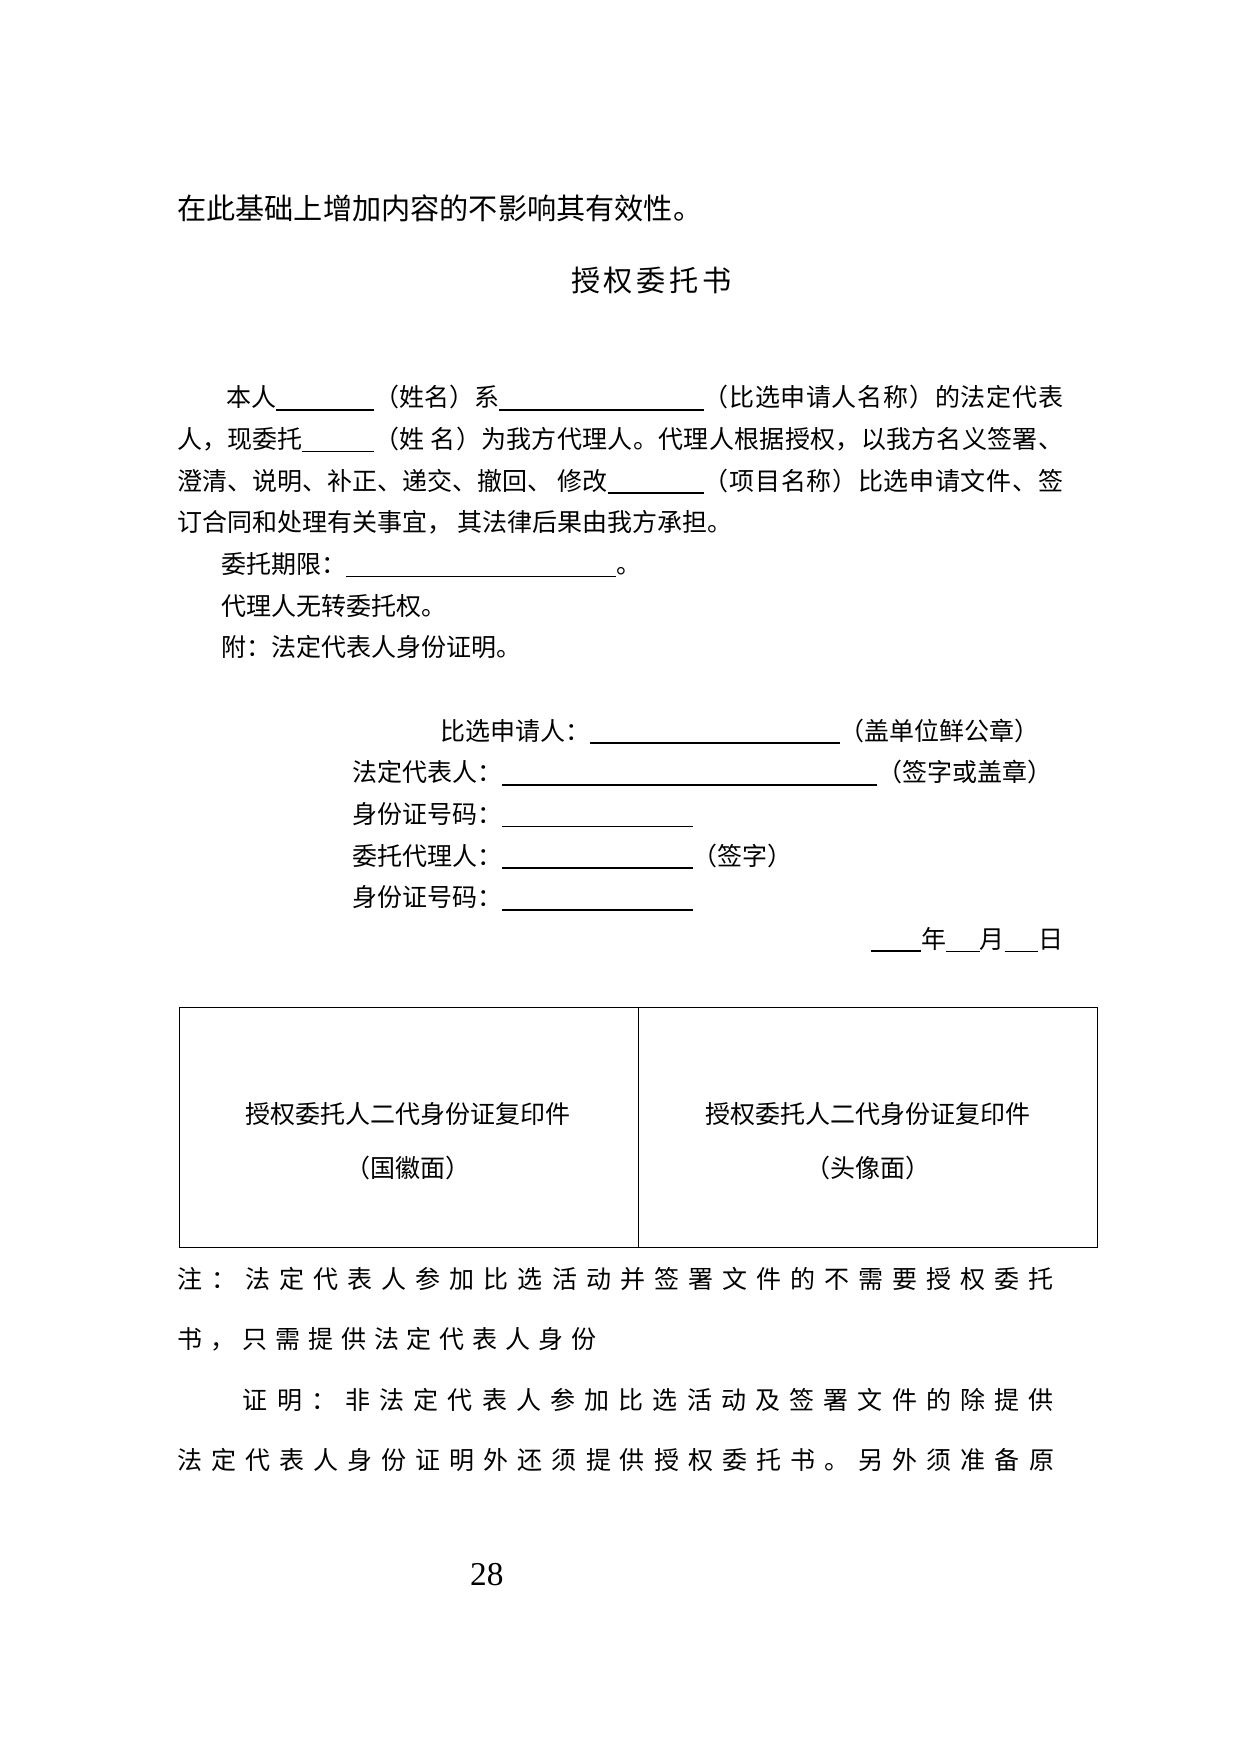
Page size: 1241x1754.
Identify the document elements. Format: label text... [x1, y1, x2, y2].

text 代理人无转委托权。 [177, 582, 1063, 623]
text 比选申请人： （盖单位鲜公章） [440, 707, 1063, 748]
text 附：法定代表人身份证明。 [177, 623, 1063, 665]
text 身份证号码： [177, 790, 1063, 832]
text 委托代理人： （签字） [177, 832, 1063, 873]
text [177, 1368, 1062, 1489]
text 身份证号码： [177, 873, 1063, 915]
text 注：法定代表人参加比选活动并签署文件的不需要授权委托书，只需提供法定代表人身份 [177, 1248, 1062, 1368]
text 年 月 日 [177, 915, 1063, 957]
text 授权委托书 [177, 249, 1063, 309]
text 法定代表人： （签字或盖章） [177, 748, 1063, 790]
text 本人 （姓名）系 （比选申请人名称）的法定代表人，现委托 （姓 名）为我方代理人。代理人根据授权，以我方名义签署、澄清、说明、补正、递交、撤回、 修改 （项目名称）比选申请文件、签订合同和处理有关事宜， 其法律后果由我方承担。 [177, 373, 1063, 540]
table_header 授权委托人二代身份证复印件 （国徽面） [180, 1008, 638, 1247]
table_header 授权委托人二代身份证复印件 （头像面） [639, 1008, 1097, 1247]
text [177, 186, 1063, 228]
text 委托期限： 。 [177, 540, 1063, 582]
